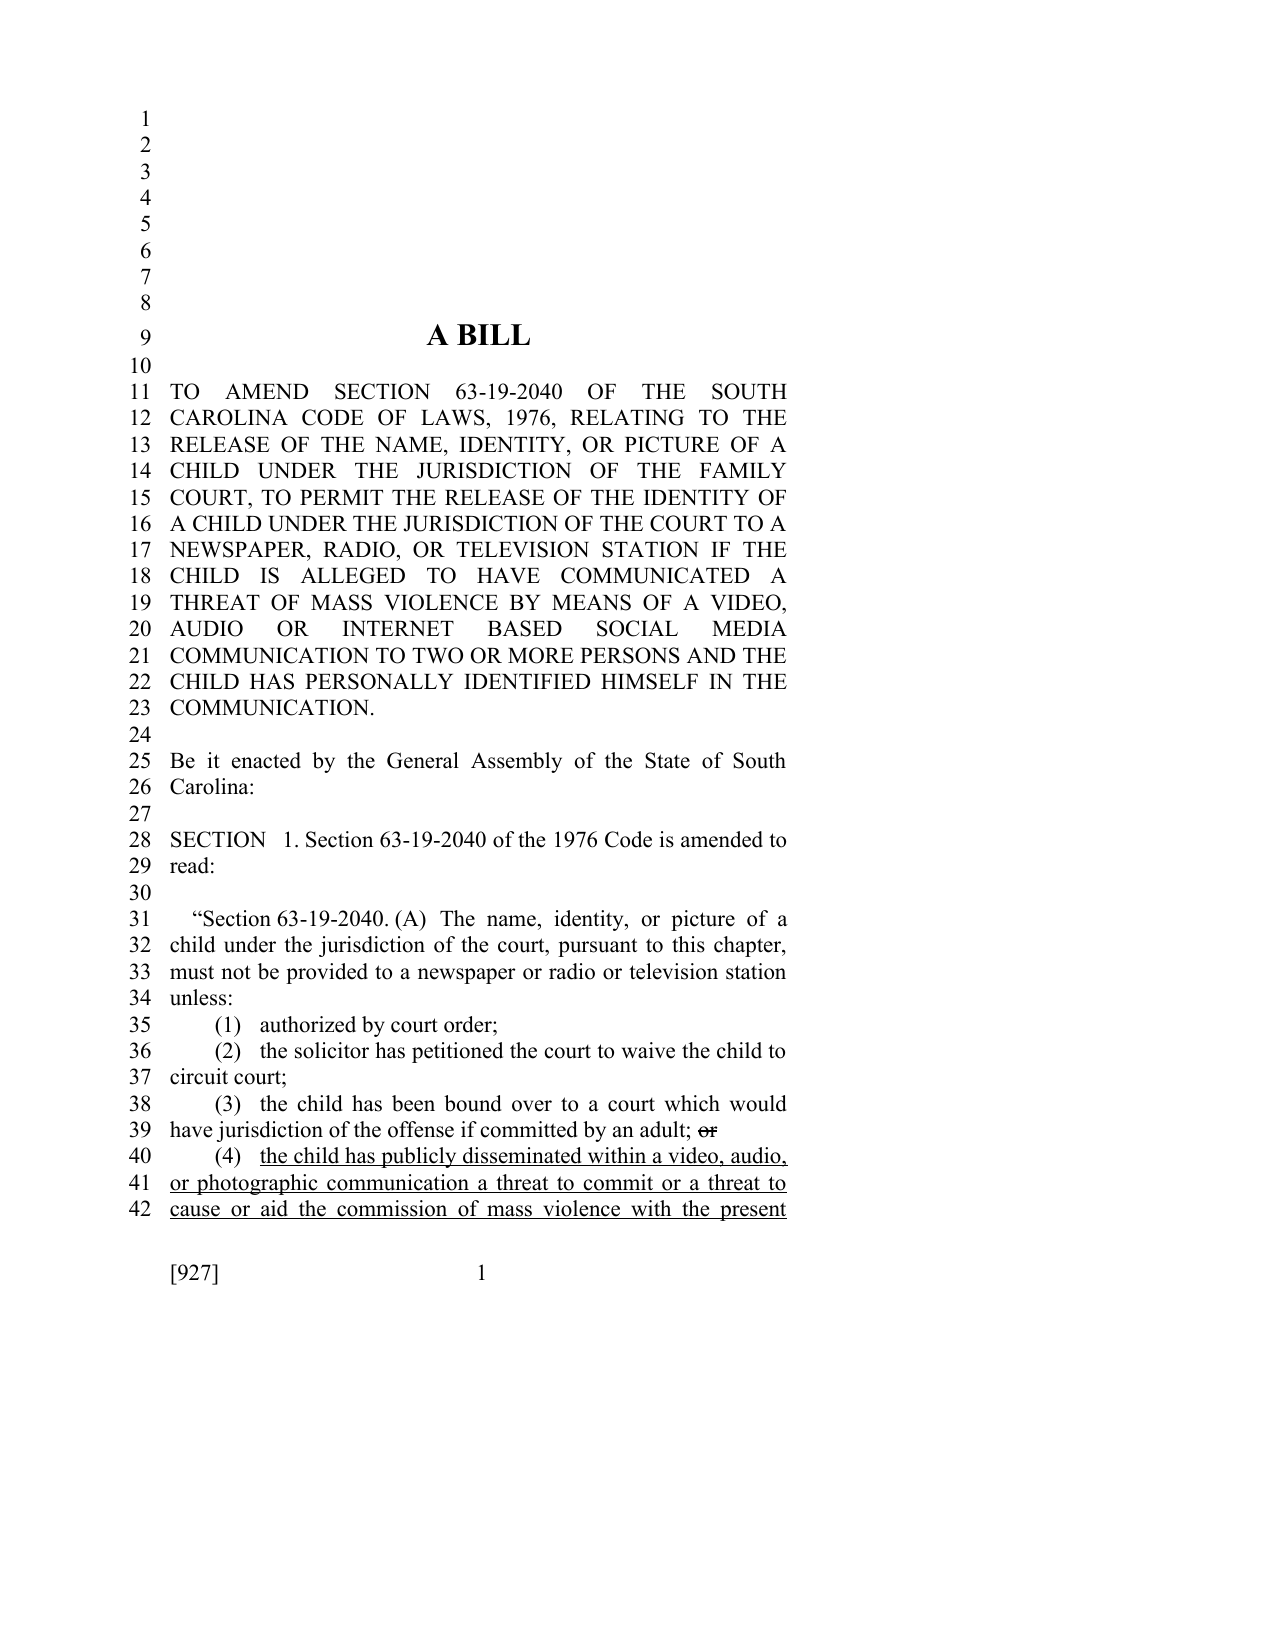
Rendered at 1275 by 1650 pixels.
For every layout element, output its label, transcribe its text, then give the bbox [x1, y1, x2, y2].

text TO AMEND SECTION 63-19-2040 OF THE SOUTH CAROLINA CODE OF LAWS, 1976, RELATING TO THE RELEASE OF THE NAME, IDENTITY, OR PICTURE OF A CHILD UNDER THE JURISDICTION OF THE FAMILY COURT, TO PERMIT THE RELEASE OF THE IDENTITY OF A CHILD UNDER THE JURISDICTION OF THE COURT TO A NEWSPAPER, RADIO, OR TELEVISION STATION IF THE CHILD IS ALLEGED TO HAVE COMMUNICATED A THREAT OF MASS VIOLENCE BY MEANS OF A VIDEO, AUDIO OR INTERNET BASED SOCIAL MEDIA COMMUNICATION TO TWO OR MORE PERSONS AND THE CHILD HAS PERSONALLY IDENTIFIED HIMSELF IN THE COMMUNICATION. [169, 378, 787, 721]
text SECTION 1. Section 63-19-2040 of the 1976 Code is amended to read: [169, 826, 787, 879]
text A BILL [169, 316, 787, 352]
text “Section 63-19-2040. (A) The name, identity, or picture of a child under the jurisdiction of the court, pursuant to this chapter, must not be provided to a newspaper or radio or television station unless: [169, 905, 787, 1011]
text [169, 1193, 787, 1218]
text Be it enacted by the General Assembly of the State of South Carolina: [169, 747, 787, 800]
text (3) the child has been bound over to a court which would have jurisdiction of the offense if committed by an adult; or [169, 1090, 787, 1142]
text (1) authorized by court order; [169, 1011, 787, 1037]
text (2) the solicitor has petitioned the court to waive the child to circuit court; [169, 1037, 787, 1090]
